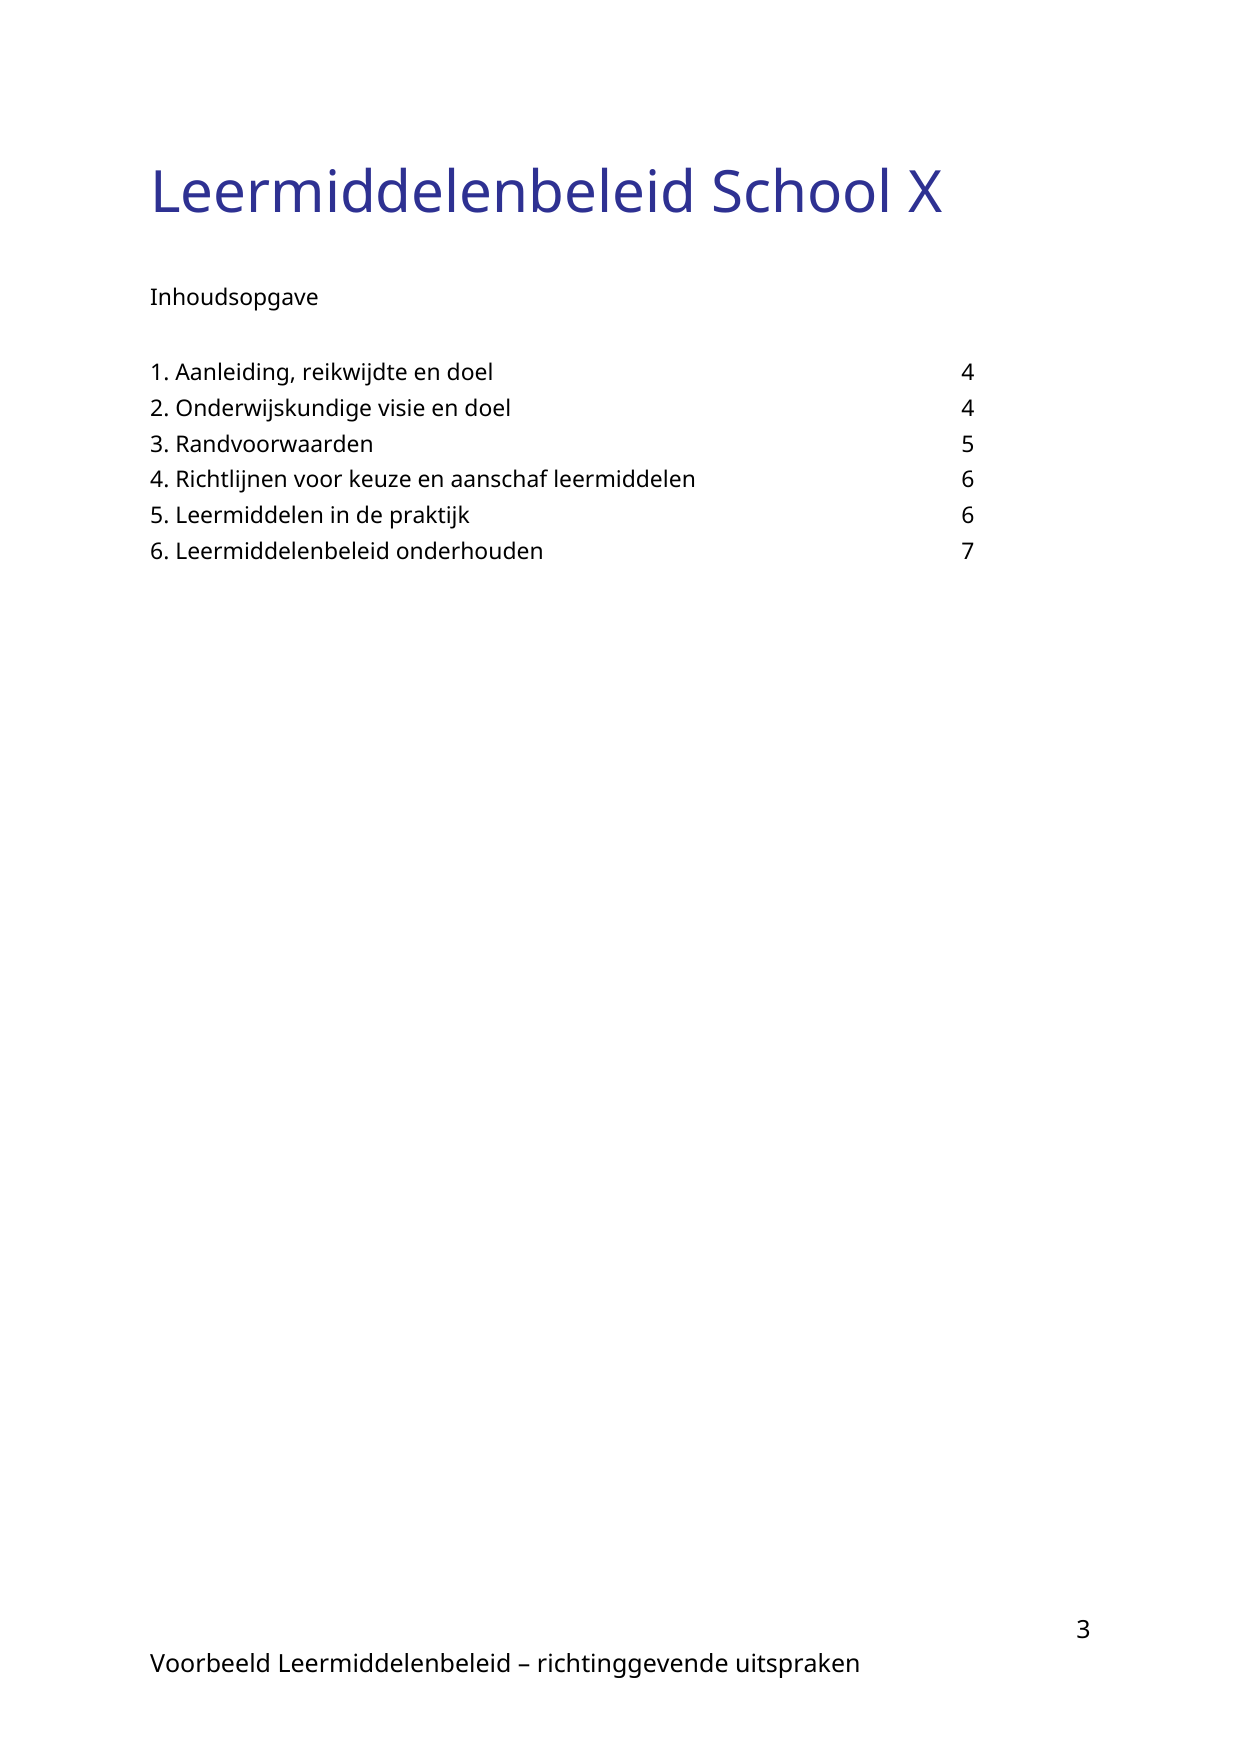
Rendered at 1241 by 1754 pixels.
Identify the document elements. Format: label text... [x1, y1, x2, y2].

text 5. Leermiddelen in de praktijk 6 [150, 499, 1090, 531]
text 3. Randvoorwaarden 5 [150, 427, 1090, 459]
text 4. Richtlijnen voor keuze en aanschaf leermiddelen 6 [150, 463, 1090, 495]
text 6. Leermiddelenbeleid onderhouden 7 [150, 535, 1090, 567]
text 2. Onderwijskundige visie en doel 4 [150, 392, 1090, 423]
text 1. Aanleiding, reikwijdte en doel 4 [150, 356, 1090, 387]
text Inhoudsopgave [150, 281, 1090, 312]
text Leermiddelenbeleid School X [150, 150, 1090, 229]
